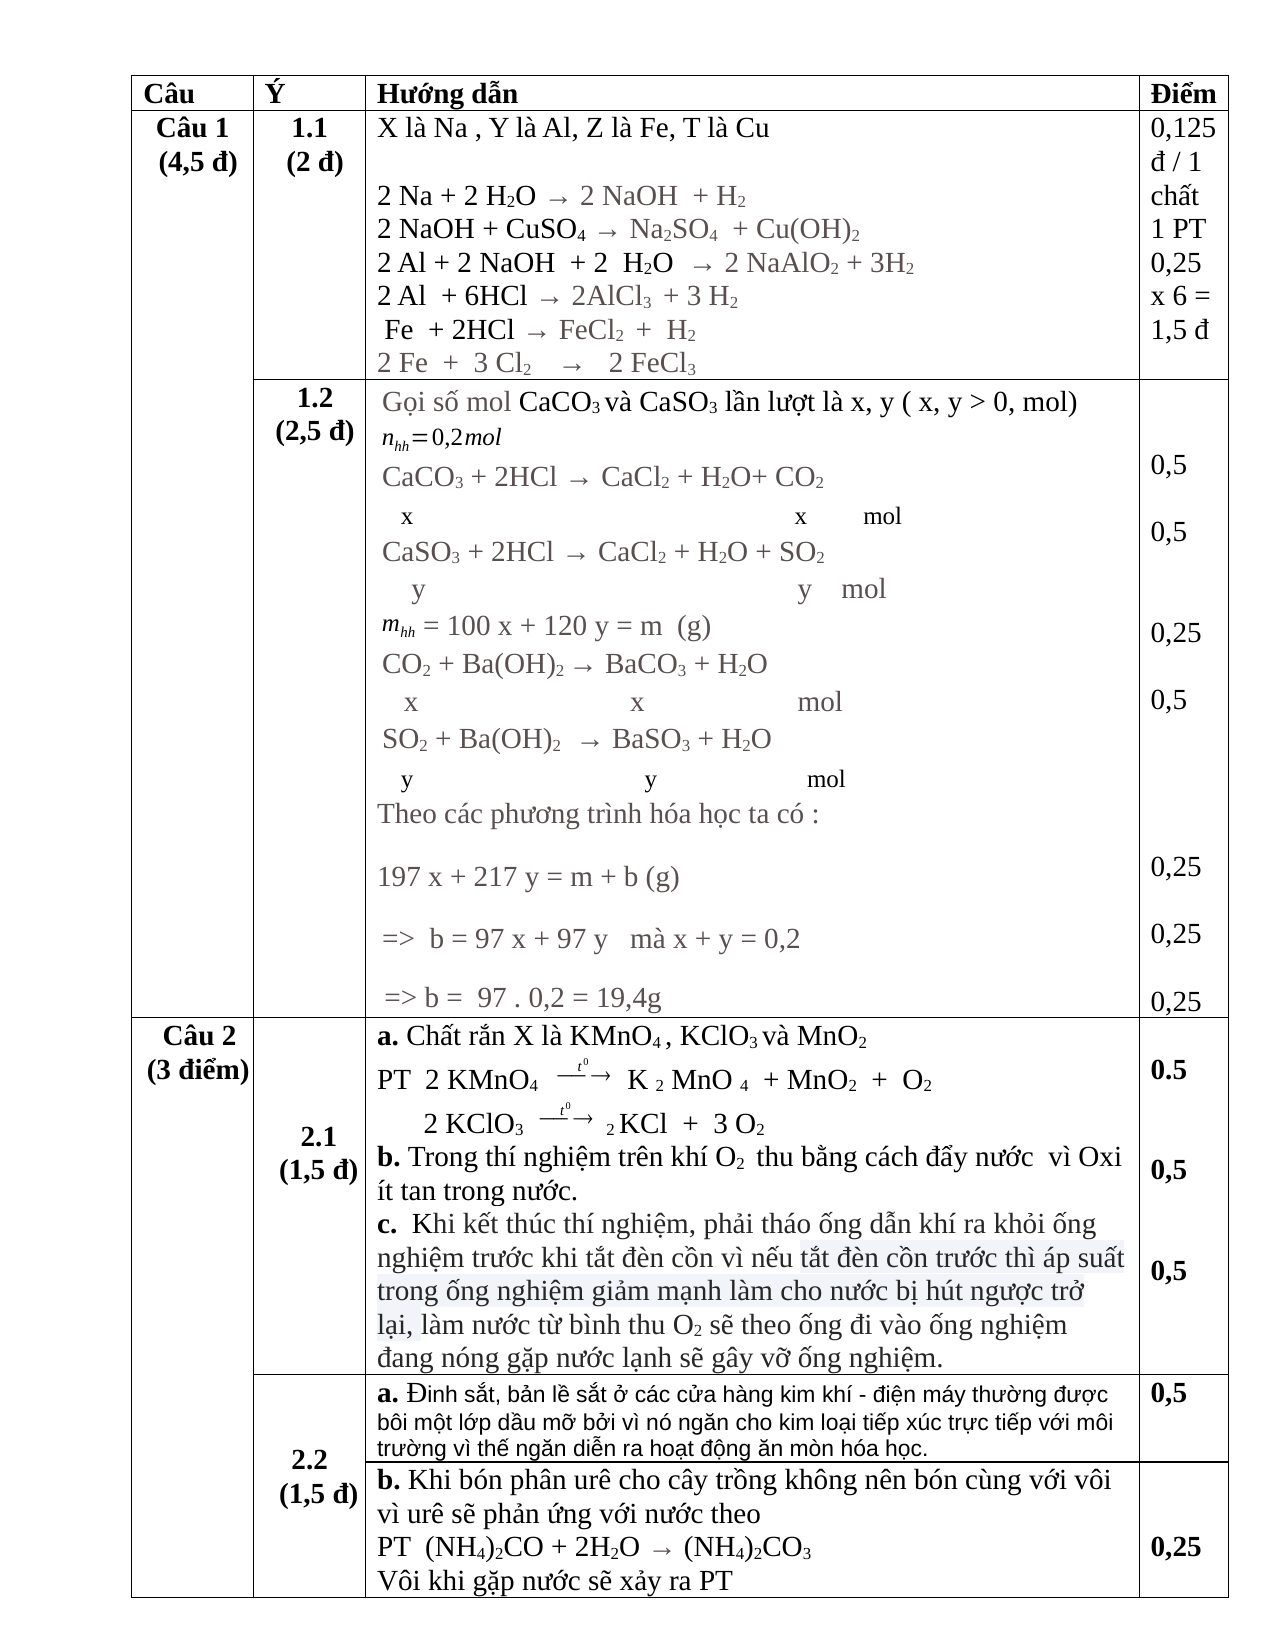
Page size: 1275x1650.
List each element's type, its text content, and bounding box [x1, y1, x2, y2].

table_cell 1.2 (2,5 đ) [254, 380, 365, 1017]
table_cell 0,5 0,5 0,25 0,5 0,25 0,25 0,25 [1140, 380, 1228, 1017]
table_cell 0,25 0,25 0,5 [1140, 1463, 1228, 1597]
table_header Ý [254, 76, 365, 109]
table_cell Câu 2 (3 điểm) [132, 1018, 253, 1597]
table_cell a. Đinh sắt, bản lề sắt ở các cửa hàng kim khí - điện máy thường được bôi một lớp dầu mỡ bởi vì nó ngăn cho kim loại tiếp xúc trực tiếp với môi trường vì thế ngăn diễn ra hoạt động ăn mòn hóa học. [366, 1375, 1139, 1461]
table_cell 0,5 [1140, 1375, 1228, 1461]
table_cell 0,125 đ / 1 chất 1 PT 0,25 x 6 = 1,5 đ [1140, 111, 1228, 379]
table_cell 2.1 (1,5 đ) [254, 1018, 365, 1374]
table_cell 0.5 0,5 0,5 [1140, 1018, 1228, 1374]
table_header Điểm [1140, 76, 1228, 109]
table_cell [366, 1463, 1139, 1597]
table_cell Gọi số mol CaCO3 và CaSO3 lần lượt là x, y ( x, y > 0, mol) CaCO3 + 2HCl → CaCl2 + H2O+ CO2 x x mol CaSO3 + 2HCl → CaCl2 + H2O + SO2 y y mol = 100 x + 120 y = m (g) CO2 + Ba(OH)2 → BaCO3 + H2O x x mol SO2 + Ba(OH)2 → BaSO3 + H2O y y mol Theo các phương trình hóa học ta có : 197 x + 217 y = m + b (g) => b = 97 x + 97 y mà x + y = 0,2 => b = 97 . 0,2 = 19,4g [366, 380, 1139, 1017]
table_cell a. Chất rắn X là KMnO4 , KClO3 và MnO2 PT 2 KMnO4 K 2 MnO 4 + MnO2 + O2 2 KClO3 2 KCl + 3 O2 b. Trong thí nghiệm trên khí O2 thu bằng cách đẩy nước vì Oxi ít tan trong nước. c. Khi kết thúc thí nghiệm, phải tháo ống dẫn khí ra khỏi ống nghiệm trước khi tắt đèn cồn vì nếu tắt đèn cồn trước thì áp suất trong ống nghiệm giảm mạnh làm cho nước bị hút ngược trở lại, làm nước từ bình thu O2 sẽ theo ống đi vào ống nghiệm đang nóng gặp nước lạnh sẽ gây vỡ ống nghiệm. [366, 1018, 1139, 1374]
table_cell Câu 1 (4,5 đ) [132, 111, 253, 1017]
table_cell 2.2 (1,5 đ) [254, 1375, 365, 1597]
table_cell X là Na , Y là Al, Z là Fe, T là Cu 2 Na + 2 H2O → 2 NaOH + H2 2 NaOH + CuSO4 → Na2SO4 + Cu(OH)2 2 Al + 2 NaOH + 2 H2O → 2 NaAlO2 + 3H2 2 Al + 6HCl → 2AlCl3 + 3 H2 Fe + 2HCl → FeCl2 + H2 2 Fe + 3 Cl2 → 2 FeCl3 [366, 111, 1139, 379]
table_cell 1.1 (2 đ) [254, 111, 365, 379]
table_header Câu [132, 76, 253, 109]
table_header Hướng dẫn [366, 76, 1139, 109]
